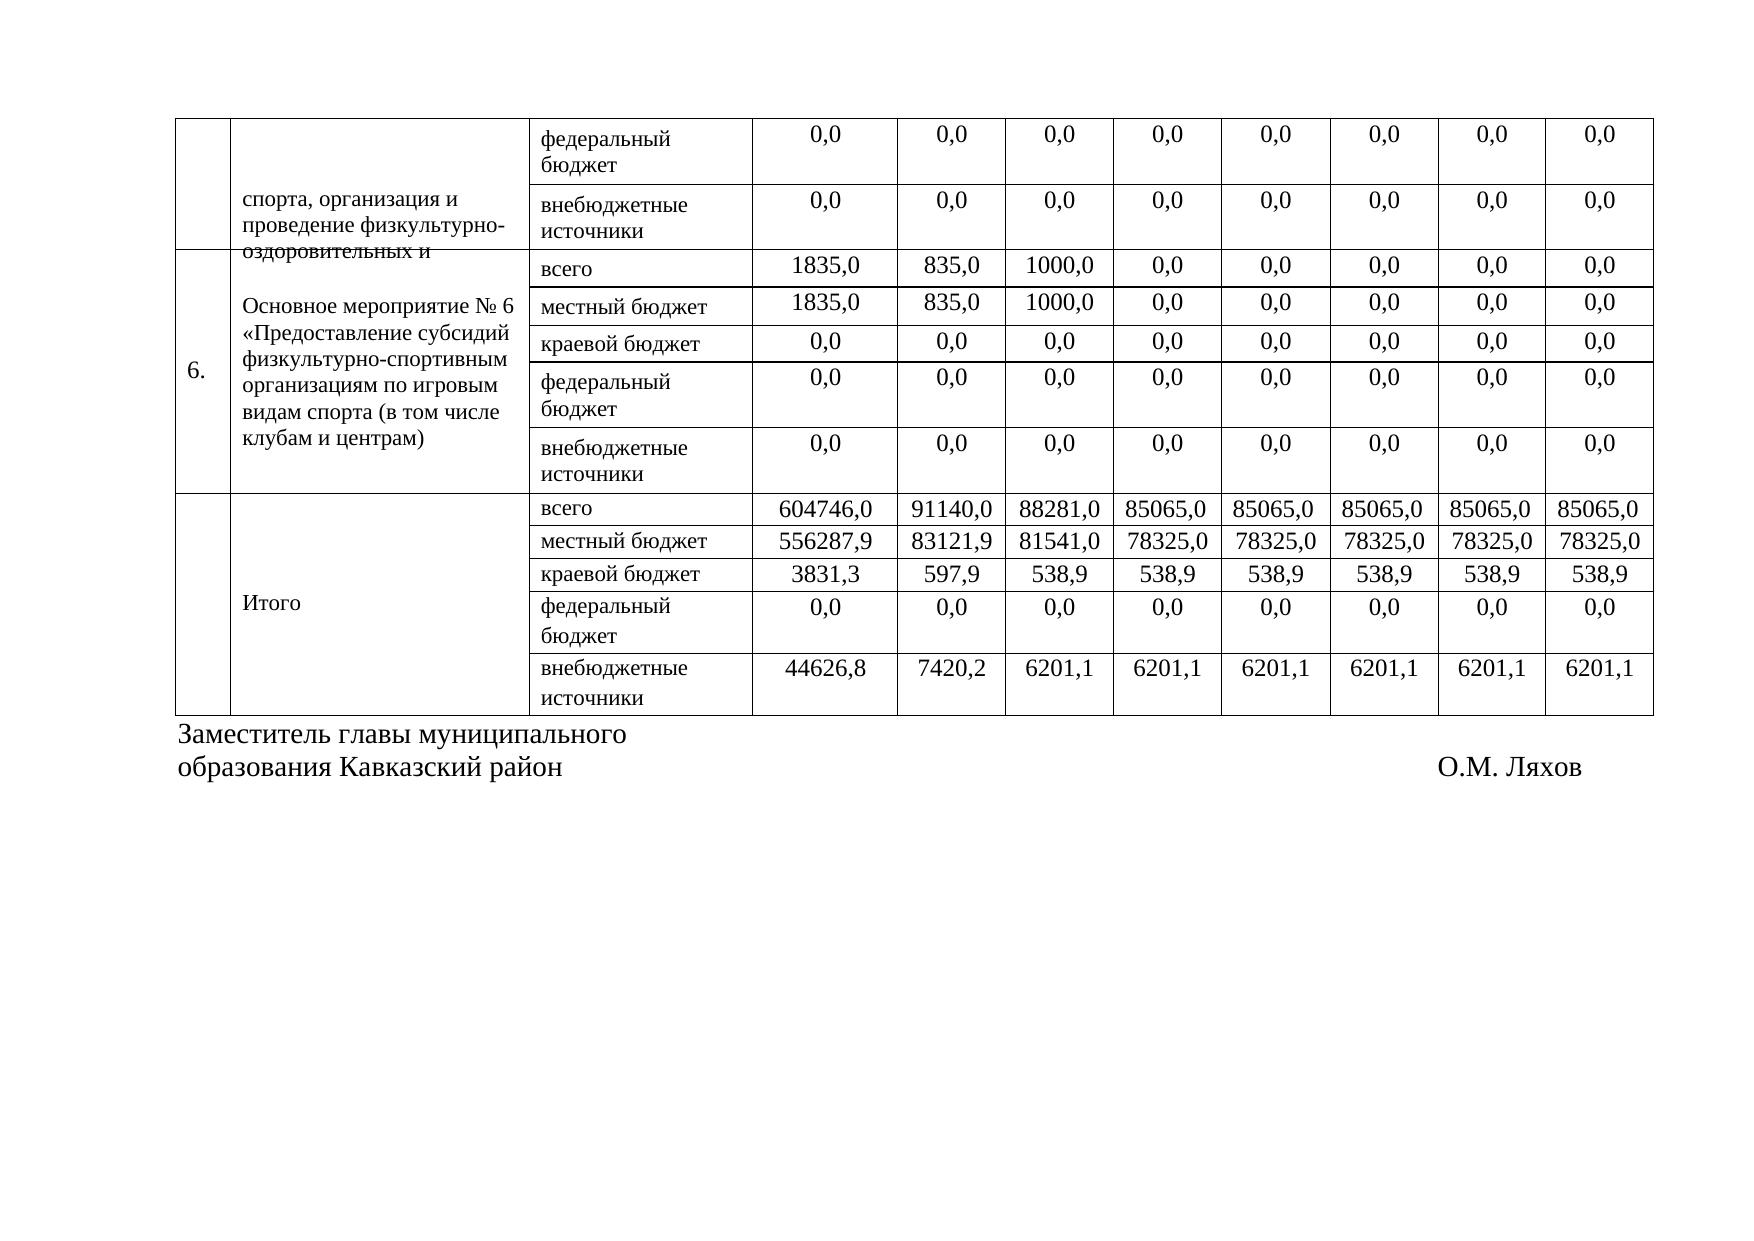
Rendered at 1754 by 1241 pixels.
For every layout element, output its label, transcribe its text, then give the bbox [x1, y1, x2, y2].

table_cell 0,0 [1331, 428, 1438, 493]
table_cell 0,0 [1439, 363, 1545, 427]
table_cell 0,0 [753, 363, 897, 427]
table_cell 0,0 [1331, 185, 1438, 249]
table_cell внебюджетные источники [530, 654, 752, 715]
table_cell 0,0 [1222, 363, 1330, 427]
table_cell 538,9 [1546, 559, 1653, 591]
table_cell 0,0 [1114, 250, 1221, 286]
table_cell 556287,9 [753, 526, 897, 558]
table_cell 835,0 [898, 288, 1005, 325]
table_cell 0,0 [1439, 119, 1545, 184]
table_cell 0,0 [1222, 119, 1330, 184]
table_cell 78325,0 [1222, 526, 1330, 558]
table_cell 44626,8 [753, 654, 897, 715]
table_cell 597,9 [898, 559, 1005, 591]
table_cell 0,0 [1006, 326, 1113, 361]
table_cell 0,0 [1006, 185, 1113, 249]
table_cell 604746,0 [753, 494, 897, 525]
table_cell 78325,0 [1546, 526, 1653, 558]
table_cell 6201,1 [1439, 654, 1545, 715]
table_cell Итого [231, 494, 529, 715]
table_cell 0,0 [1331, 363, 1438, 427]
table_cell 0,0 [1222, 326, 1330, 361]
table_cell 6. [176, 250, 230, 493]
table_cell 0,0 [1439, 326, 1545, 361]
table_cell 1000,0 [1006, 288, 1113, 325]
table_cell 0,0 [1546, 288, 1653, 325]
table_cell 6201,1 [1006, 654, 1113, 715]
table_cell 0,0 [898, 326, 1005, 361]
table_cell 0,0 [1439, 428, 1545, 493]
table_cell 538,9 [1114, 559, 1221, 591]
table_cell 0,0 [898, 185, 1005, 249]
table_cell 0,0 [1439, 250, 1545, 286]
table_cell 0,0 [753, 428, 897, 493]
table_cell 88281,0 [1006, 494, 1113, 525]
table_cell 6201,1 [1222, 654, 1330, 715]
table_cell местный бюджет [530, 288, 752, 325]
table_cell 0,0 [1546, 250, 1653, 286]
table_cell 6201,1 [1114, 654, 1221, 715]
table_cell 538,9 [1439, 559, 1545, 591]
table_cell федеральный бюджет [530, 363, 752, 427]
table_cell 85065,0 [1222, 494, 1330, 525]
table_cell 0,0 [1222, 592, 1330, 652]
table_cell 0,0 [1006, 119, 1113, 184]
table_cell всего [530, 250, 752, 286]
table_cell 0,0 [1006, 428, 1113, 493]
table_cell 0,0 [1222, 288, 1330, 325]
table_cell 81541,0 [1006, 526, 1113, 558]
text Заместитель главы муниципального [177, 716, 1695, 749]
table_cell 538,9 [1006, 559, 1113, 591]
table_cell 0,0 [1114, 185, 1221, 249]
table_cell 0,0 [1546, 119, 1653, 184]
table_cell 0,0 [898, 363, 1005, 427]
table_cell 85065,0 [1439, 494, 1545, 525]
table_cell 0,0 [1114, 119, 1221, 184]
table_cell 538,9 [1331, 559, 1438, 591]
table_cell 0,0 [1222, 185, 1330, 249]
table_cell 83121,9 [898, 526, 1005, 558]
table_cell 85065,0 [1331, 494, 1438, 525]
table_cell 0,0 [898, 119, 1005, 184]
table_cell 78325,0 [1114, 526, 1221, 558]
table_cell внебюджетные источники [530, 428, 752, 493]
table_cell 0,0 [1331, 326, 1438, 361]
table_cell 0,0 [1006, 363, 1113, 427]
table_cell 1835,0 [753, 250, 897, 286]
table_cell 6201,1 [1331, 654, 1438, 715]
table_cell 0,0 [1546, 363, 1653, 427]
table_cell 78325,0 [1439, 526, 1545, 558]
table_cell 1835,0 [753, 288, 897, 325]
table_cell 0,0 [1114, 363, 1221, 427]
table_cell 0,0 [898, 428, 1005, 493]
table_cell Основное мероприятие № 6 «Предоставление субсидий физкультурно-спортивным организациям по игровым видам спорта (в том числе клубам и центрам) [231, 250, 529, 493]
table_cell 0,0 [753, 592, 897, 652]
table_cell 0,0 [898, 592, 1005, 652]
table_cell федеральный бюджет [530, 119, 752, 184]
table_cell 0,0 [1546, 592, 1653, 652]
table_cell краевой бюджет [530, 559, 752, 591]
table_cell 7420,2 [898, 654, 1005, 715]
table_cell краевой бюджет [530, 326, 752, 361]
table_cell 0,0 [1006, 592, 1113, 652]
table_cell 835,0 [898, 250, 1005, 286]
table_cell 0,0 [1546, 185, 1653, 249]
table_cell 0,0 [1439, 288, 1545, 325]
table_cell 78325,0 [1331, 526, 1438, 558]
table_cell федеральный бюджет [530, 592, 752, 652]
text образования Кавказский район О.М. Ляхов [177, 749, 1695, 783]
table_cell 0,0 [753, 119, 897, 184]
table_cell 0,0 [1439, 592, 1545, 652]
table_cell всего [530, 494, 752, 525]
table_cell 0,0 [1331, 119, 1438, 184]
table_cell 85065,0 [1114, 494, 1221, 525]
table_cell 0,0 [1114, 428, 1221, 493]
table_cell 0,0 [1114, 288, 1221, 325]
table_cell 538,9 [1222, 559, 1330, 591]
table_cell 0,0 [1439, 185, 1545, 249]
table_cell 0,0 [1331, 288, 1438, 325]
table_cell 0,0 [1114, 326, 1221, 361]
table_cell 0,0 [1114, 592, 1221, 652]
table_cell 3831,3 [753, 559, 897, 591]
table_cell 91140,0 [898, 494, 1005, 525]
table_cell 0,0 [1222, 428, 1330, 493]
table_cell 0,0 [1546, 428, 1653, 493]
table_cell 6201,1 [1546, 654, 1653, 715]
table_cell 0,0 [753, 185, 897, 249]
table_cell 1000,0 [1006, 250, 1113, 286]
table_cell 0,0 [753, 326, 897, 361]
table_cell 0,0 [1331, 592, 1438, 652]
table_cell 85065,0 [1546, 494, 1653, 525]
table_cell внебюджетные источники [530, 185, 752, 249]
table_cell 0,0 [1222, 250, 1330, 286]
table_cell 0,0 [1331, 250, 1438, 286]
table_cell [176, 494, 230, 715]
table_cell 0,0 [1546, 326, 1653, 361]
table_cell местный бюджет [530, 526, 752, 558]
